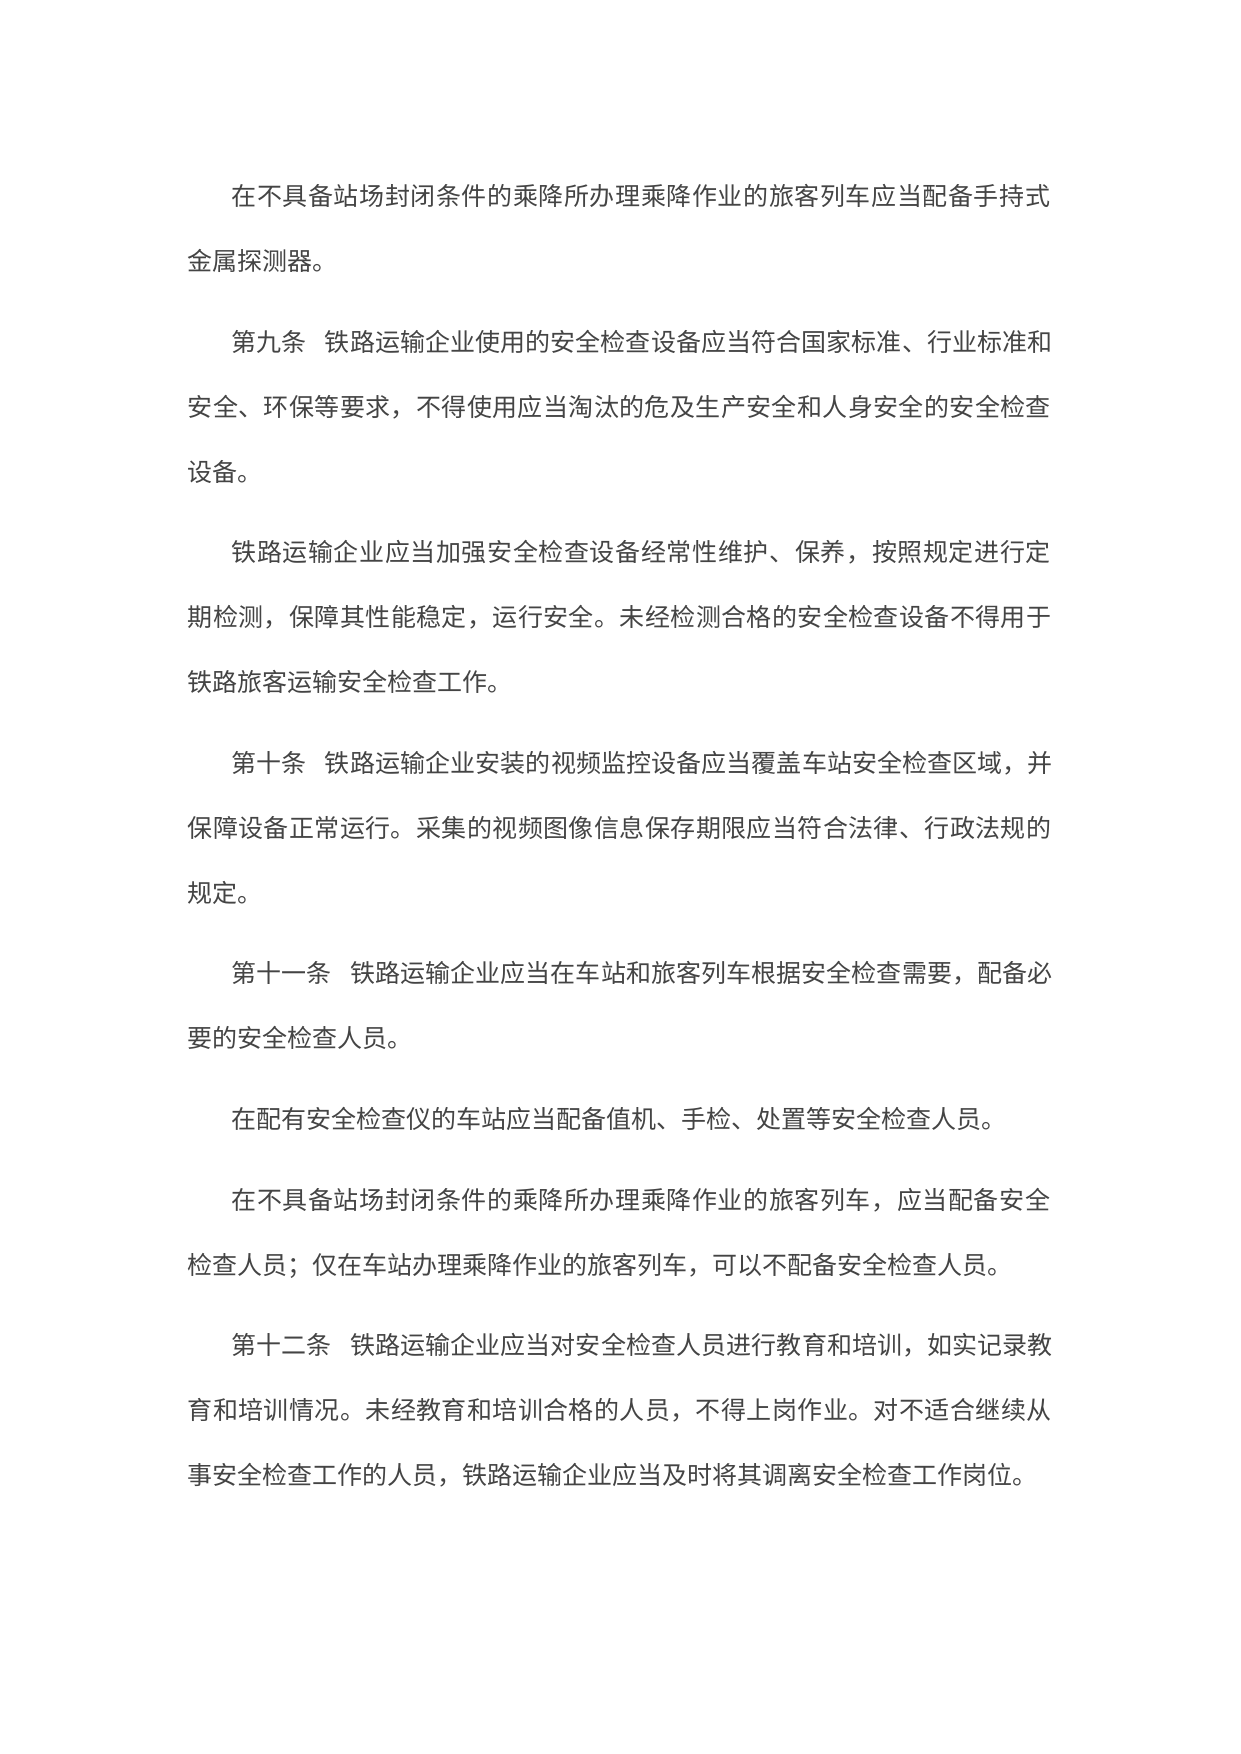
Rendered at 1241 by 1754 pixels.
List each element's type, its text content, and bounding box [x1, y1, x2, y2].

text 第九条 铁路运输企业使用的安全检查设备应当符合国家标准、行业标准和安全、环保等要求，不得使用应当淘汰的危及生产安全和人身安全的安全检查设备。 [187, 308, 1053, 503]
text 第十二条 铁路运输企业应当对安全检查人员进行教育和培训，如实记录教育和培训情况。未经教育和培训合格的人员，不得上岗作业。对不适合继续从事安全检查工作的人员，铁路运输企业应当及时将其调离安全检查工作岗位。 [187, 1311, 1053, 1506]
text 在配有安全检查仪的车站应当配备值机、手检、处置等安全检查人员。 [187, 1085, 1053, 1150]
text 在不具备站场封闭条件的乘降所办理乘降作业的旅客列车应当配备手持式金属探测器。 [187, 162, 1053, 292]
text 在不具备站场封闭条件的乘降所办理乘降作业的旅客列车，应当配备安全检查人员；仅在车站办理乘降作业的旅客列车，可以不配备安全检查人员。 [187, 1166, 1053, 1296]
text 铁路运输企业应当加强安全检查设备经常性维护、保养，按照规定进行定期检测，保障其性能稳定，运行安全。未经检测合格的安全检查设备不得用于铁路旅客运输安全检查工作。 [187, 518, 1053, 713]
text 第十条 铁路运输企业安装的视频监控设备应当覆盖车站安全检查区域，并保障设备正常运行。采集的视频图像信息保存期限应当符合法律、行政法规的规定。 [187, 729, 1053, 924]
text 第十一条 铁路运输企业应当在车站和旅客列车根据安全检查需要，配备必要的安全检查人员。 [187, 939, 1053, 1069]
